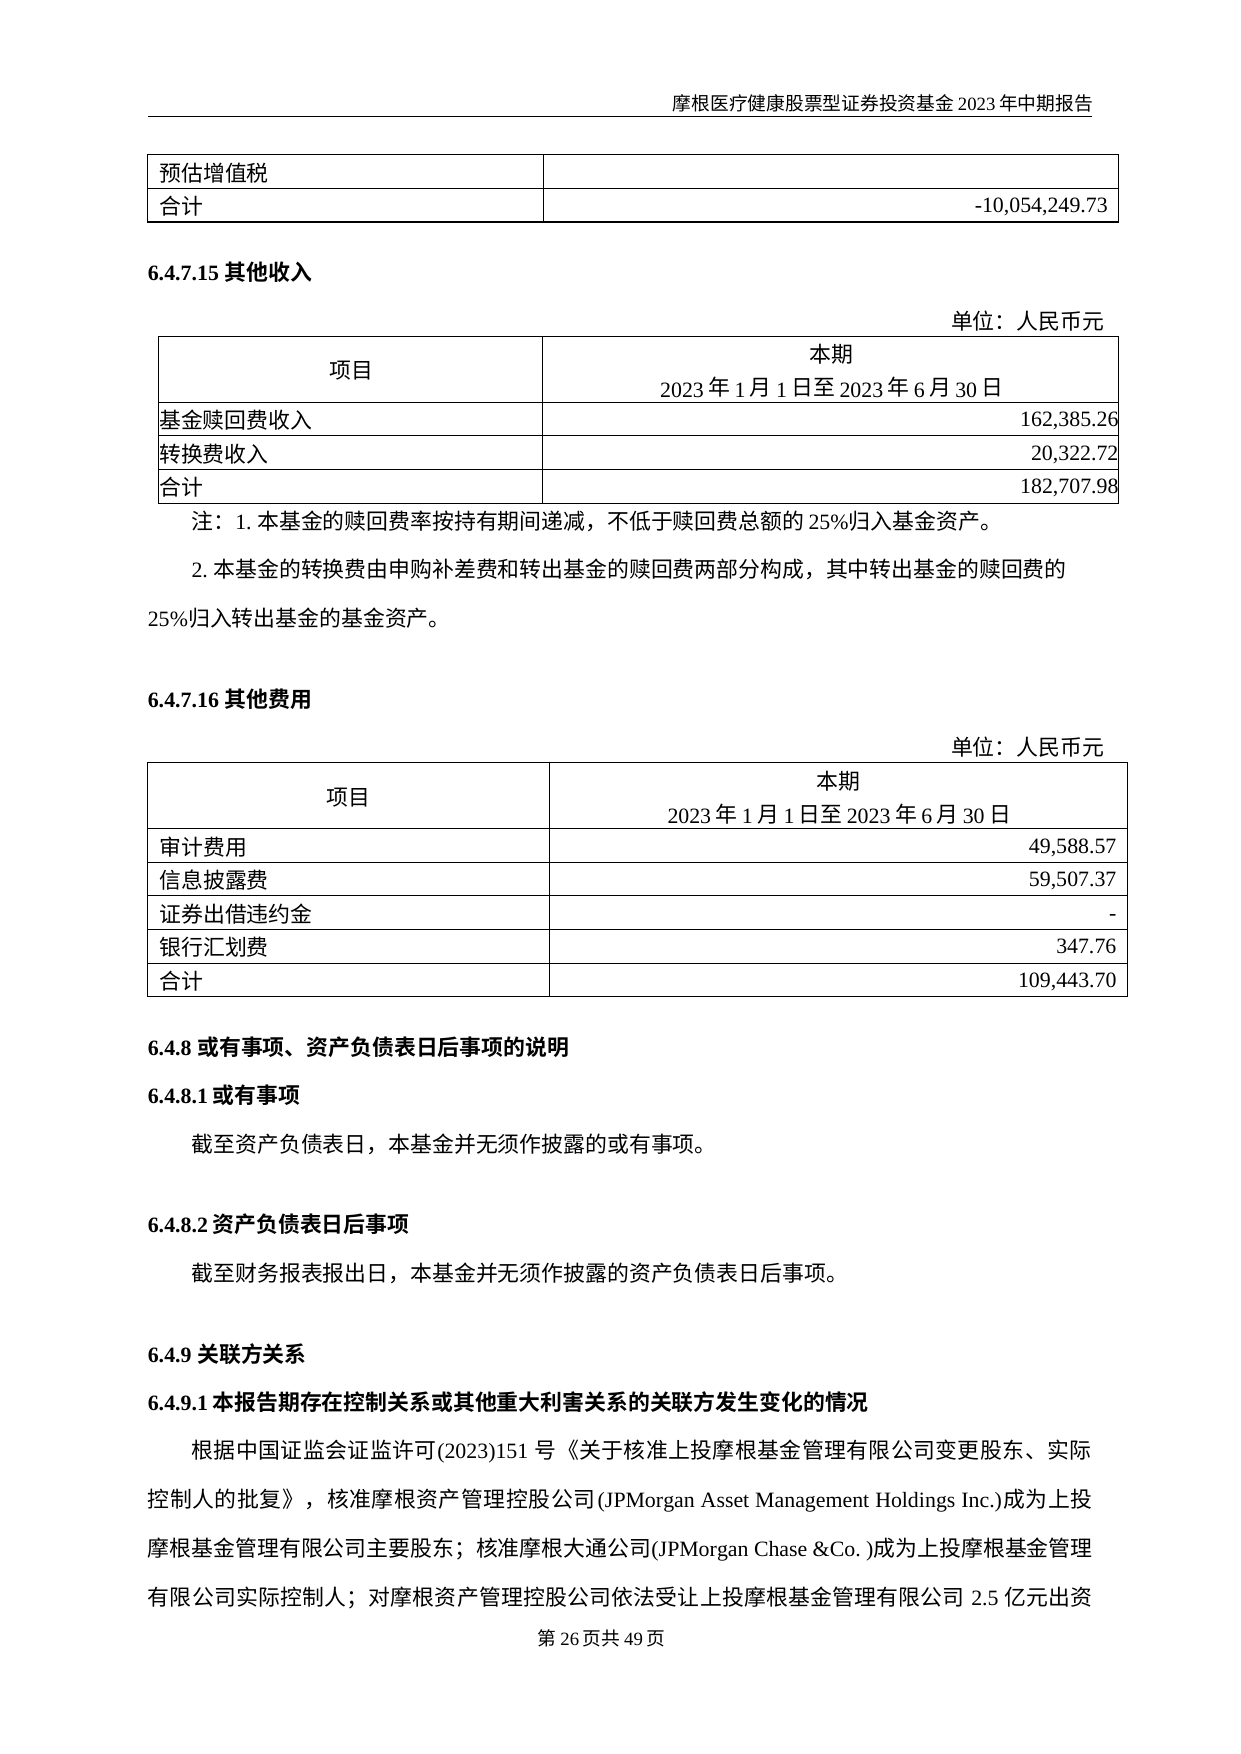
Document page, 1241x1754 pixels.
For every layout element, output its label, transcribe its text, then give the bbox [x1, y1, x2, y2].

text 单位：人民币元 [148, 303, 1104, 336]
text 6.4.7.16 其他费用 [148, 681, 1092, 714]
table_cell 合计 [159, 470, 542, 502]
text 注：1. 本基金的赎回费率按持有期间递减，不低于赎回费总额的25%归入基金资产。 [148, 503, 1092, 536]
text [148, 1433, 1092, 1612]
table_cell 转换费收入 [159, 436, 542, 469]
table_cell - [544, 155, 1118, 188]
text 6.4.9.1本报告期存在控制关系或其他重大利害关系的关联方发生变化的情况 [148, 1384, 1092, 1417]
text 单位：人民币元 [148, 730, 1104, 762]
table_cell -10,054,249.73 [544, 189, 1118, 221]
table_cell 证券出借违约金 [148, 896, 549, 929]
table_cell 20,322.72 [543, 436, 1118, 469]
text 截至资产负债表日，本基金并无须作披露的或有事项。 [148, 1126, 1092, 1159]
text 6.4.8.2资产负债表日后事项 [148, 1207, 1092, 1239]
table_cell 审计费用 [148, 829, 549, 862]
text 6.4.8 或有事项、资产负债表日后事项的说明 [148, 1029, 1092, 1062]
text 2. 本基金的转换费由申购补差费和转出基金的赎回费两部分构成，其中转出基金的赎回费的25%归入转出基金的基金资产。 [148, 552, 1092, 633]
table_cell 信息披露费 [148, 863, 549, 895]
table_header 本期 2023年1月1日至2023年6月30日 [543, 337, 1118, 402]
table_header 本期 2023年1月1日至2023年6月30日 [550, 763, 1127, 828]
table_cell - [550, 896, 1127, 929]
table_cell 合计 [148, 964, 549, 996]
table_cell 基金赎回费收入 [159, 403, 542, 435]
table_cell 109,443.70 [550, 964, 1127, 996]
table_header 项目 [159, 337, 542, 402]
text 6.4.8.1或有事项 [148, 1078, 1092, 1110]
table_cell 347.76 [550, 930, 1127, 962]
text 6.4.9 关联方关系 [148, 1336, 1092, 1369]
text 6.4.7.15 其他收入 [148, 255, 1092, 287]
table_cell 合计 [148, 189, 543, 221]
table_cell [148, 155, 543, 188]
table_cell 49,588.57 [550, 829, 1127, 862]
text 截至财务报表报出日，本基金并无须作披露的资产负债表日后事项。 [148, 1255, 1092, 1288]
table_header 项目 [148, 763, 549, 828]
table_cell 59,507.37 [550, 863, 1127, 895]
table_cell 182,707.98 [543, 470, 1118, 502]
table_cell 银行汇划费 [148, 930, 549, 962]
table_cell 162,385.26 [543, 403, 1118, 435]
